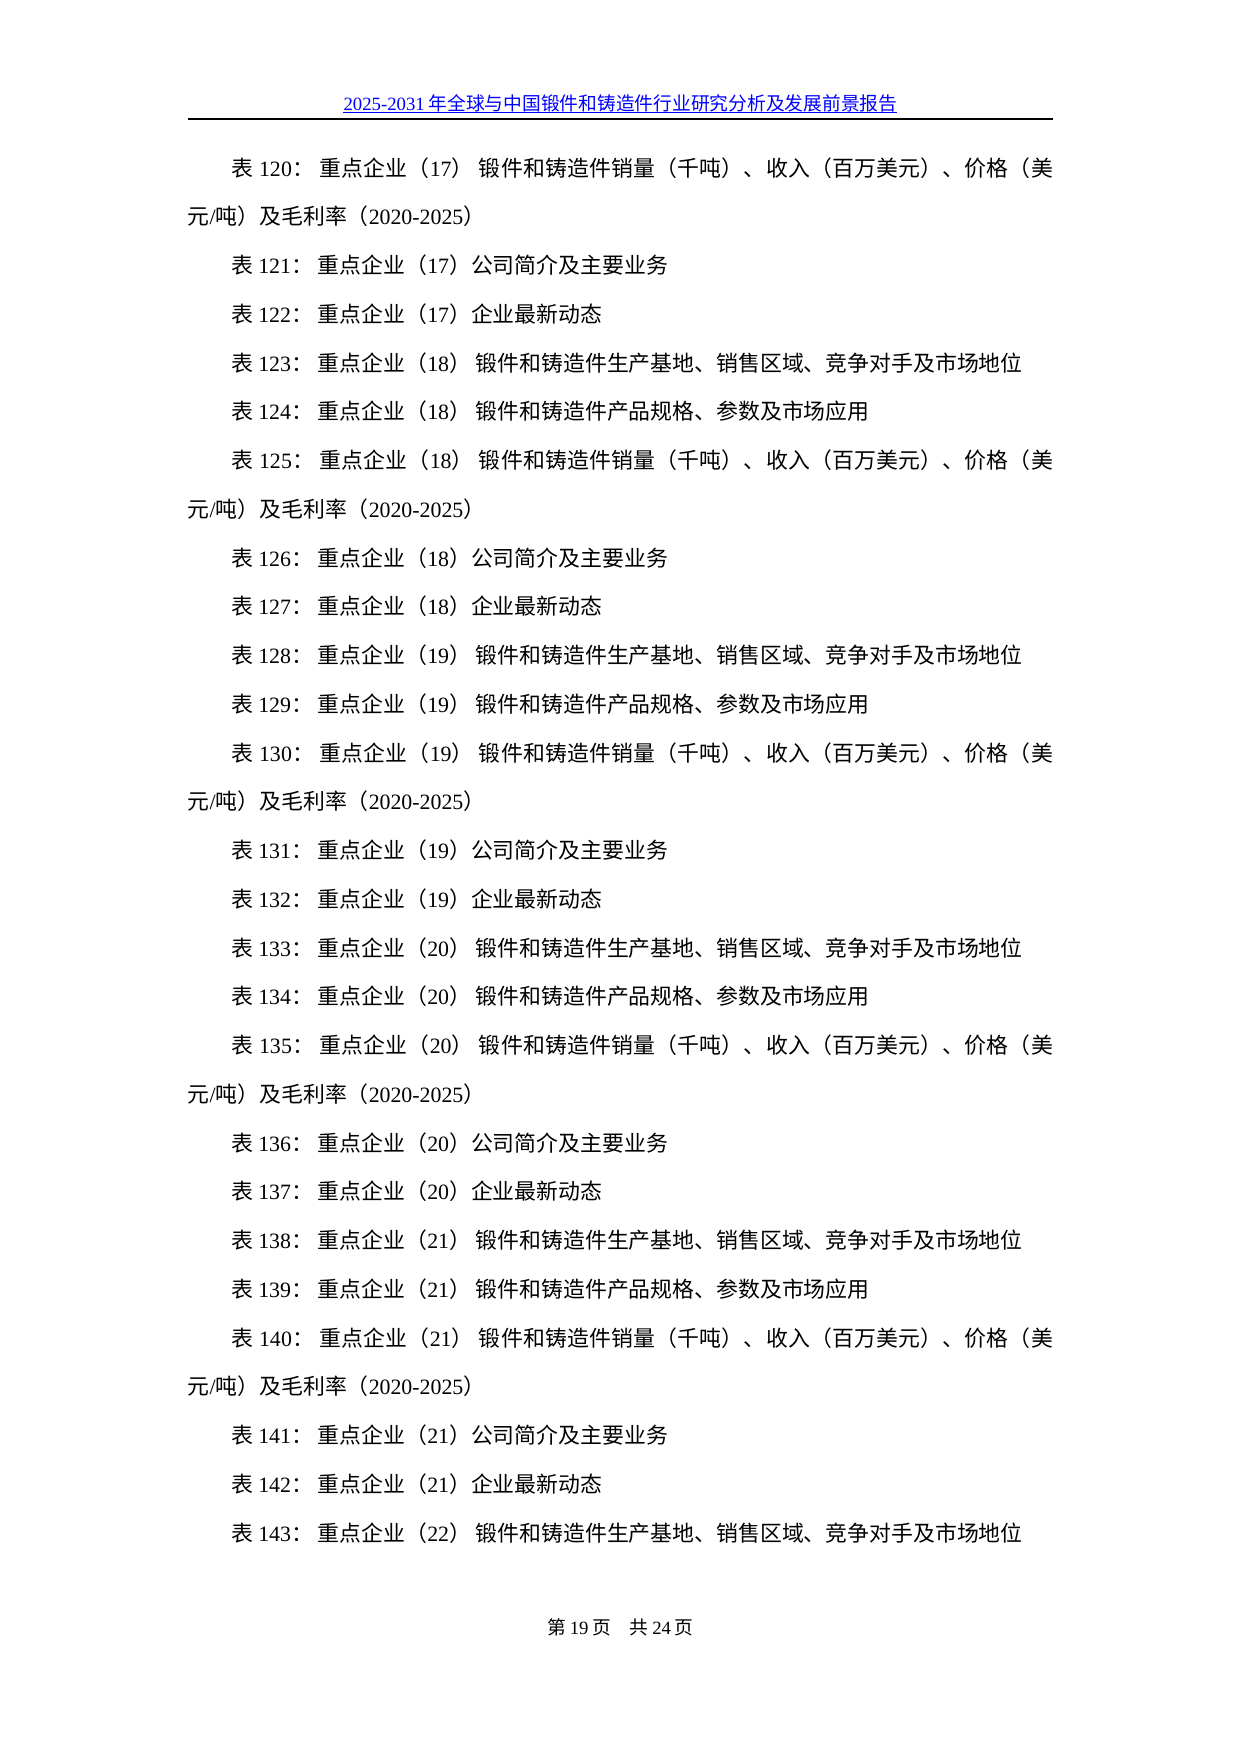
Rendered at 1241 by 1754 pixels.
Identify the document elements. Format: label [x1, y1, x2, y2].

text [187, 150, 1053, 1548]
